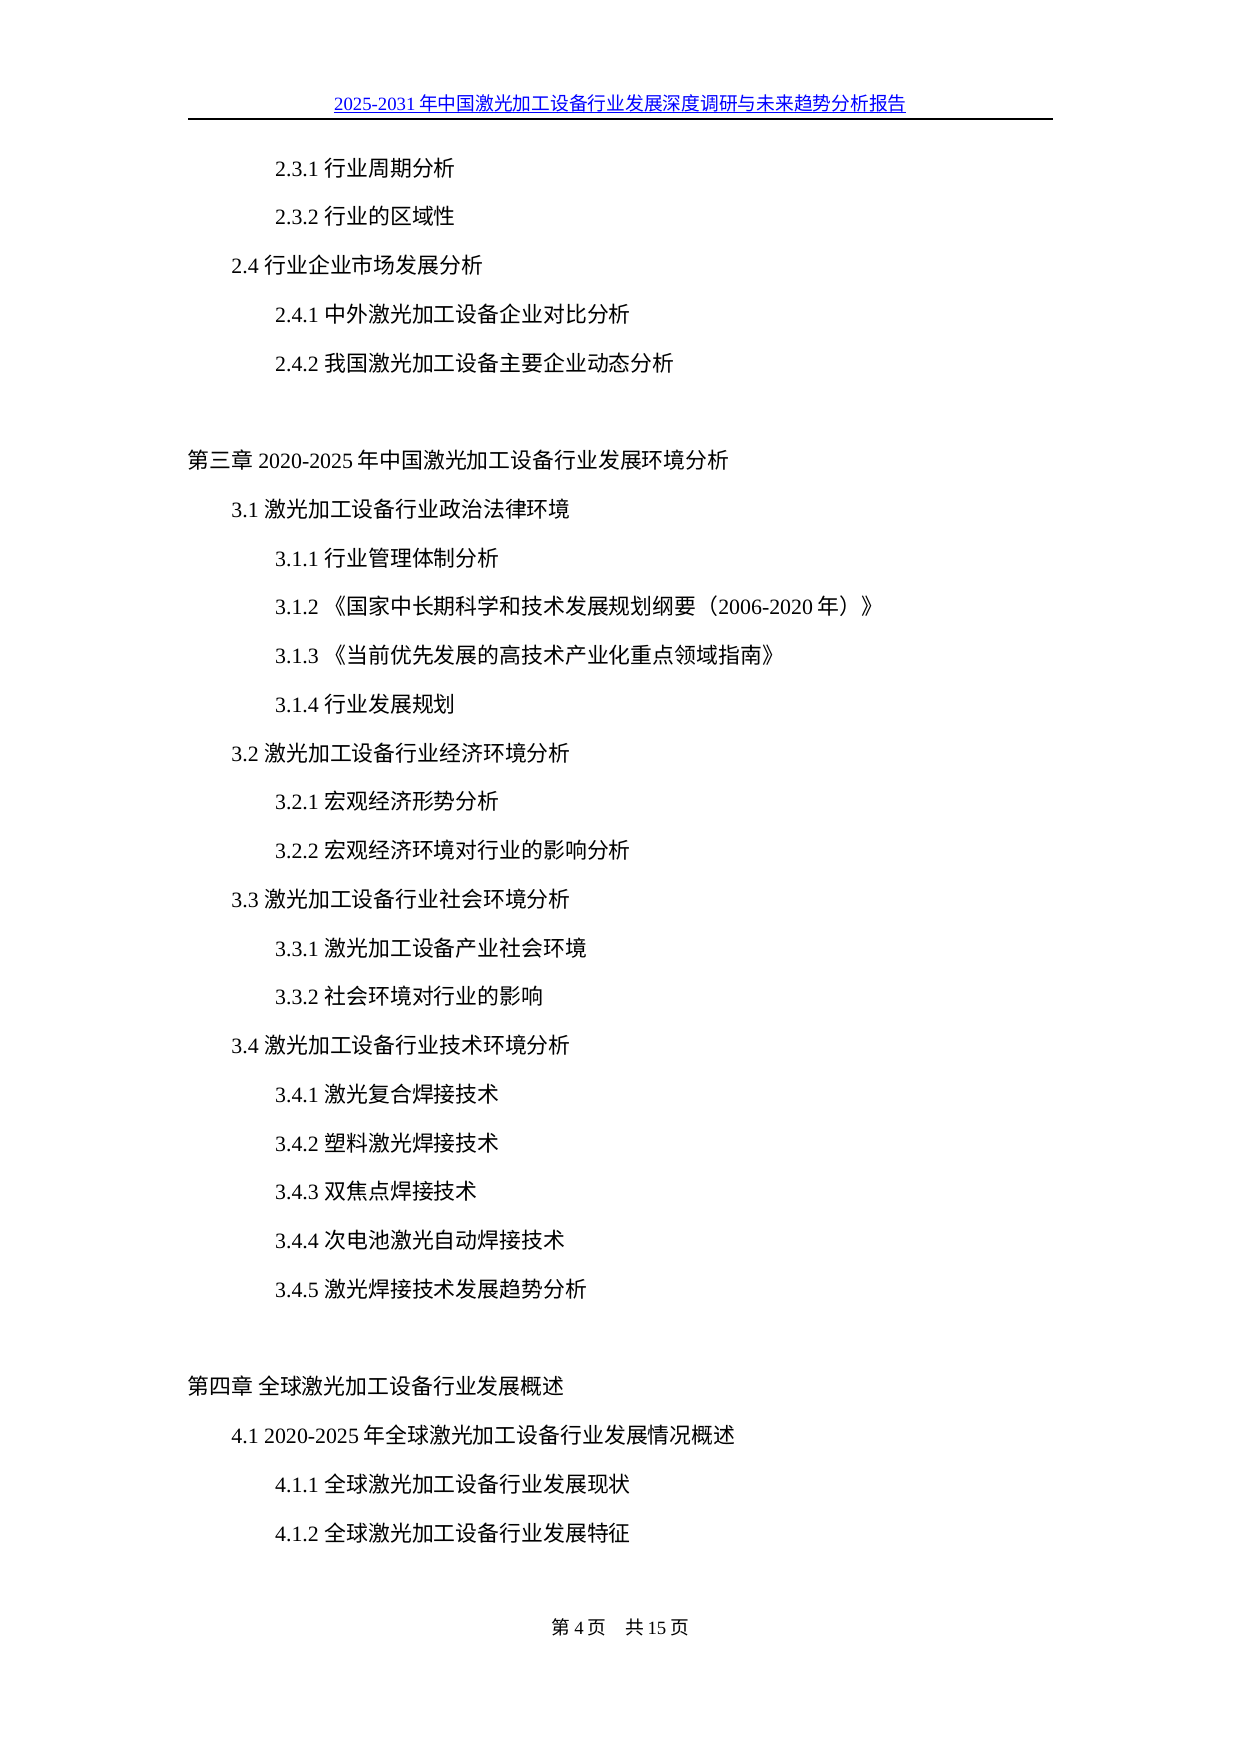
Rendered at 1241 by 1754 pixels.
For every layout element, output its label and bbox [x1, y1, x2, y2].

text [187, 150, 1053, 1548]
